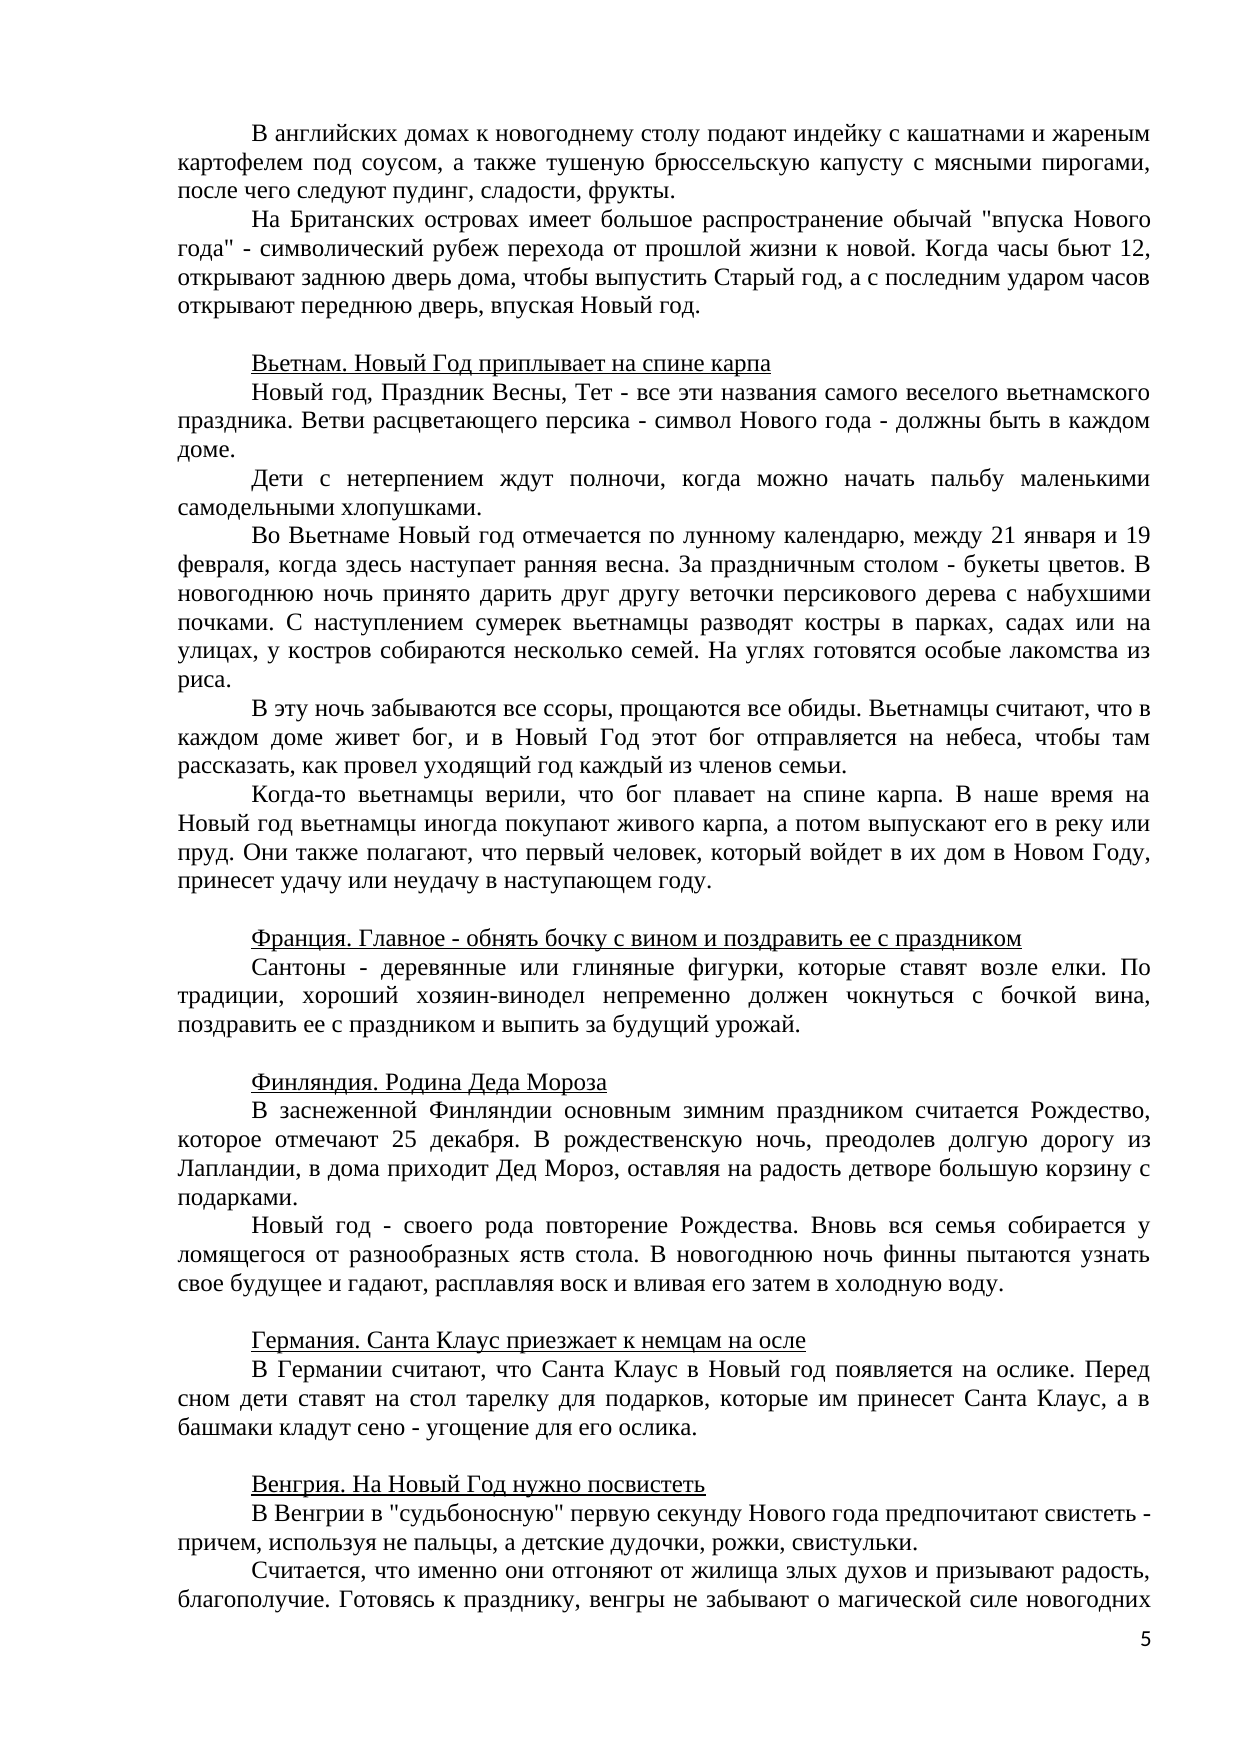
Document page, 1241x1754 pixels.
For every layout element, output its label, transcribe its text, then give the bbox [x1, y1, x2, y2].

text Вьетнам. Новый Год приплывает на спине карпа [177, 348, 1152, 377]
text В эту ночь забываются все ссоры, прощаются все обиды. Вьетнамцы считают, что в каждом доме живет бог, и в Новый Год этот бог отправляется на небеса, чтобы там рассказать, как провел уходящий год каждый из членов семьи. [177, 693, 1152, 779]
text Во Вьетнаме Новый год отмечается по лунному календарю, между 21 января и 19 февраля, когда здесь наступает ранняя весна. За праздничным столом - букеты цветов. В новогоднюю ночь принято дарить друг другу веточки персикового дерева с набухшими почками. С наступлением сумерек вьетнамцы разводят костры в парках, садах или на улицах, у костров собираются несколько семей. На углях готовятся особые лакомства из риса. [177, 521, 1152, 693]
text Франция. Главное - обнять бочку с вином и поздравить ее с праздником [177, 923, 1152, 952]
text На Британских островах имеет большое распространение обычай "впуска Нового года" - символический рубеж перехода от прошлой жизни к новой. Когда часы бьют 12, открывают заднюю дверь дома, чтобы выпустить Старый год, а с последним ударом часов открывают переднюю дверь, впуская Новый год. [177, 204, 1152, 319]
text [177, 1556, 1152, 1613]
text Сантоны - деревянные или глиняные фигурки, которые ставят возле елки. По традиции, хороший хозяин-винодел непременно должен чокнуться с бочкой вина, поздравить ее с праздником и выпить за будущий урожай. [177, 952, 1152, 1038]
text Дети с нетерпением ждут полночи, когда можно начать пальбу маленькими самодельными хлопушками. [177, 463, 1152, 521]
text Новый год - своего рода повторение Рождества. Вновь вся семья собирается у ломящегося от разнообразных яств стола. В новогоднюю ночь финны пытаются узнать свое будущее и гадают, расплавляя воск и вливая его затем в холодную воду. [177, 1211, 1152, 1297]
text В Венгрии в "судьбоносную" первую секунду Нового года предпочитают свистеть - причем, используя не пальцы, а детские дудочки, рожки, свистульки. [177, 1498, 1152, 1556]
text Венгрия. На Новый Год нужно посвистеть [177, 1469, 1152, 1498]
text В английских домах к новогоднему столу подают индейку с кашатнами и жареным картофелем под соусом, а также тушеную брюссельскую капусту с мясными пирогами, после чего следуют пудинг, сладости, фрукты. [177, 118, 1152, 204]
text В заснеженной Финляндии основным зимним праздником считается Рождество, которое отмечают 25 декабря. В рождественскую ночь, преодолев долгую дорогу из Лапландии, в дома приходит Дед Мороз, оставляя на радость детворе большую корзину с подарками. [177, 1096, 1152, 1211]
text В Германии считают, что Санта Клаус в Новый год появляется на ослике. Перед сном дети ставят на стол тарелку для подарков, которые им принесет Санта Клаус, а в башмаки кладут сено - угощение для его ослика. [177, 1354, 1152, 1441]
text Германия. Санта Клаус приезжает к немцам на осле [177, 1326, 1152, 1354]
text Финляндия. Родина Деда Мороза [177, 1067, 1152, 1096]
text Новый год, Праздник Весны, Тет - все эти названия самого веселого вьетнамского праздника. Ветви расцветающего персика - символ Нового года - должны быть в каждом доме. [177, 377, 1152, 463]
text Когда-то вьетнамцы верили, что бог плавает на спине карпа. В наше время на Новый год вьетнамцы иногда покупают живого карпа, а потом выпускают его в реку или пруд. Они также полагают, что первый человек, который войдет в их дом в Новом Году, принесет удачу или неудачу в наступающем году. [177, 779, 1152, 894]
